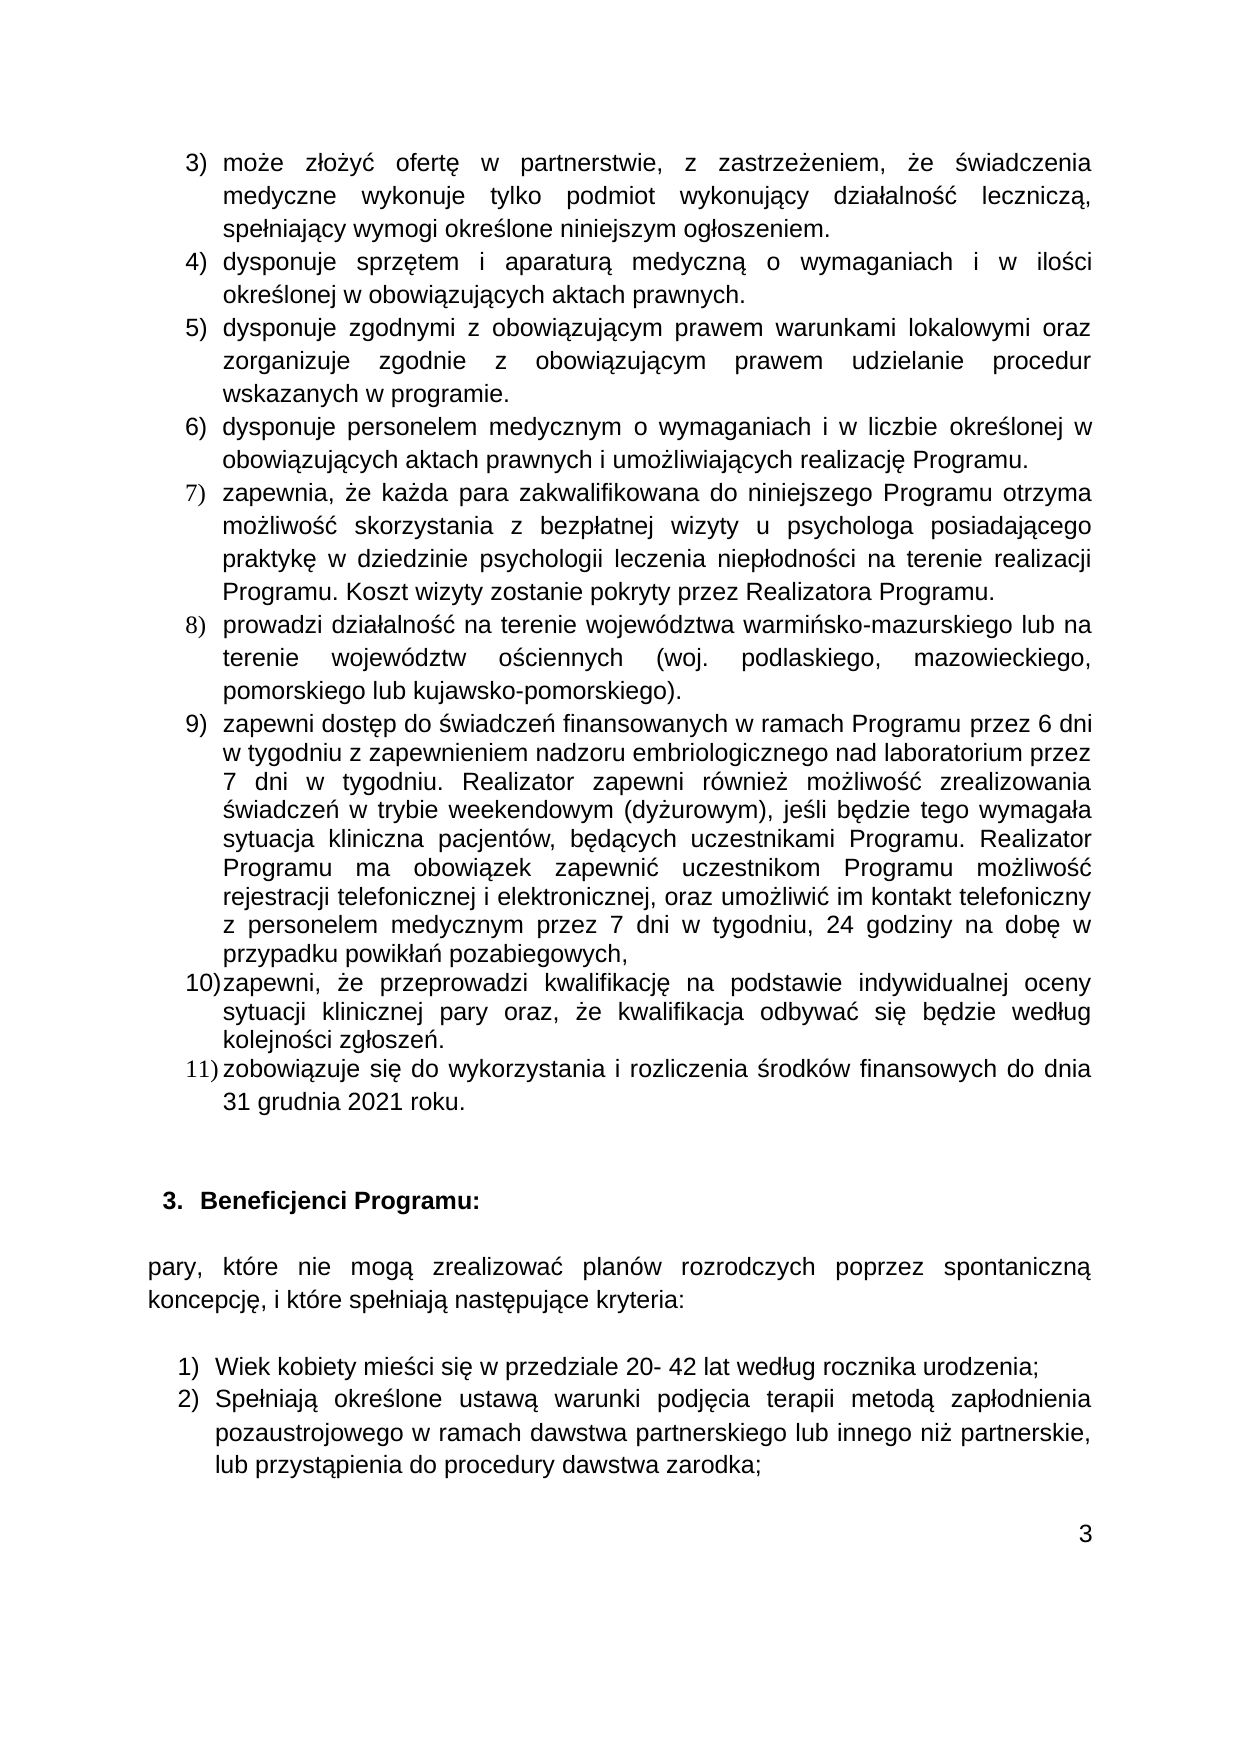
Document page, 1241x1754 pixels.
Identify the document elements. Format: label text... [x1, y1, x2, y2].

list zobowiązuje się do wykorzystania i rozliczenia środków finansowych do dnia 31 grudnia 2021 roku. [185, 1054, 1093, 1116]
list Wiek kobiety mieści się w przedziale 20- 42 lat według rocznika urodzenia; [177, 1351, 1093, 1380]
text pary, które nie mogą zrealizować planów rozrodczych poprzez spontaniczną koncepcję, i które spełniają następujące kryteria: [148, 1252, 1093, 1314]
list zapewni dostęp do świadczeń finansowanych w ramach Programu przez 6 dni w tygodniu z zapewnieniem nadzoru embriologicznego nad laboratorium przez 7 dni w tygodniu. Realizator zapewni również możliwość zrealizowania świadczeń w trybie weekendowym (dyżurowym), jeśli będzie tego wymagała sytuacja kliniczna pacjentów, będących uczestnikami Programu. Realizator Programu ma obowiązek zapewnić uczestnikom Programu możliwość rejestracji telefonicznej i elektronicznej, oraz umożliwić im kontakt telefoniczny z personelem medycznym przez 7 dni w tygodniu, 24 godziny na dobę w przypadku powikłań pozabiegowych, [185, 709, 1093, 968]
list zapewnia, że każda para zakwalifikowana do niniejszego Programu otrzyma możliwość skorzystania z bezpłatnej wizyty u psychologa posiadającego praktykę w dziedzinie psychologii leczenia niepłodności na terenie realizacji Programu. Koszt wizyty zostanie pokryty przez Realizatora Programu. [185, 478, 1093, 606]
list prowadzi działalność na terenie województwa warmińsko-mazurskiego lub na terenie województw ościennych (woj. podlaskiego, mazowieckiego, pomorskiego lub kujawsko-pomorskiego). [185, 610, 1093, 705]
list zapewni, że przeprowadzi kwalifikację na podstawie indywidualnej oceny sytuacji klinicznej pary oraz, że kwalifikacja odbywać się będzie według kolejności zgłoszeń. [185, 968, 1093, 1054]
list dysponuje personelem medycznym o wymaganiach i w liczbie określonej w obowiązujących aktach prawnych i umożliwiających realizację Programu. [185, 412, 1093, 473]
list dysponuje zgodnymi z obowiązującym prawem warunkami lokalowymi oraz zorganizuje zgodnie z obowiązującym prawem udzielanie procedur wskazanych w programie. [185, 313, 1093, 407]
list może złożyć ofertę w partnerstwie, z zastrzeżeniem, że świadczenia medyczne wykonuje tylko podmiot wykonujący działalność leczniczą, spełniający wymogi określone niniejszym ogłoszeniem. [185, 148, 1093, 242]
list Beneficjenci Programu: [162, 1186, 1093, 1215]
list Spełniają określone ustawą warunki podjęcia terapii metodą zapłodnienia pozaustrojowego w ramach dawstwa partnerskiego lub innego niż partnerskie, lub przystąpienia do procedury dawstwa zarodka; [177, 1384, 1093, 1479]
list dysponuje sprzętem i aparaturą medyczną o wymaganiach i w ilości określonej w obowiązujących aktach prawnych. [185, 247, 1093, 308]
